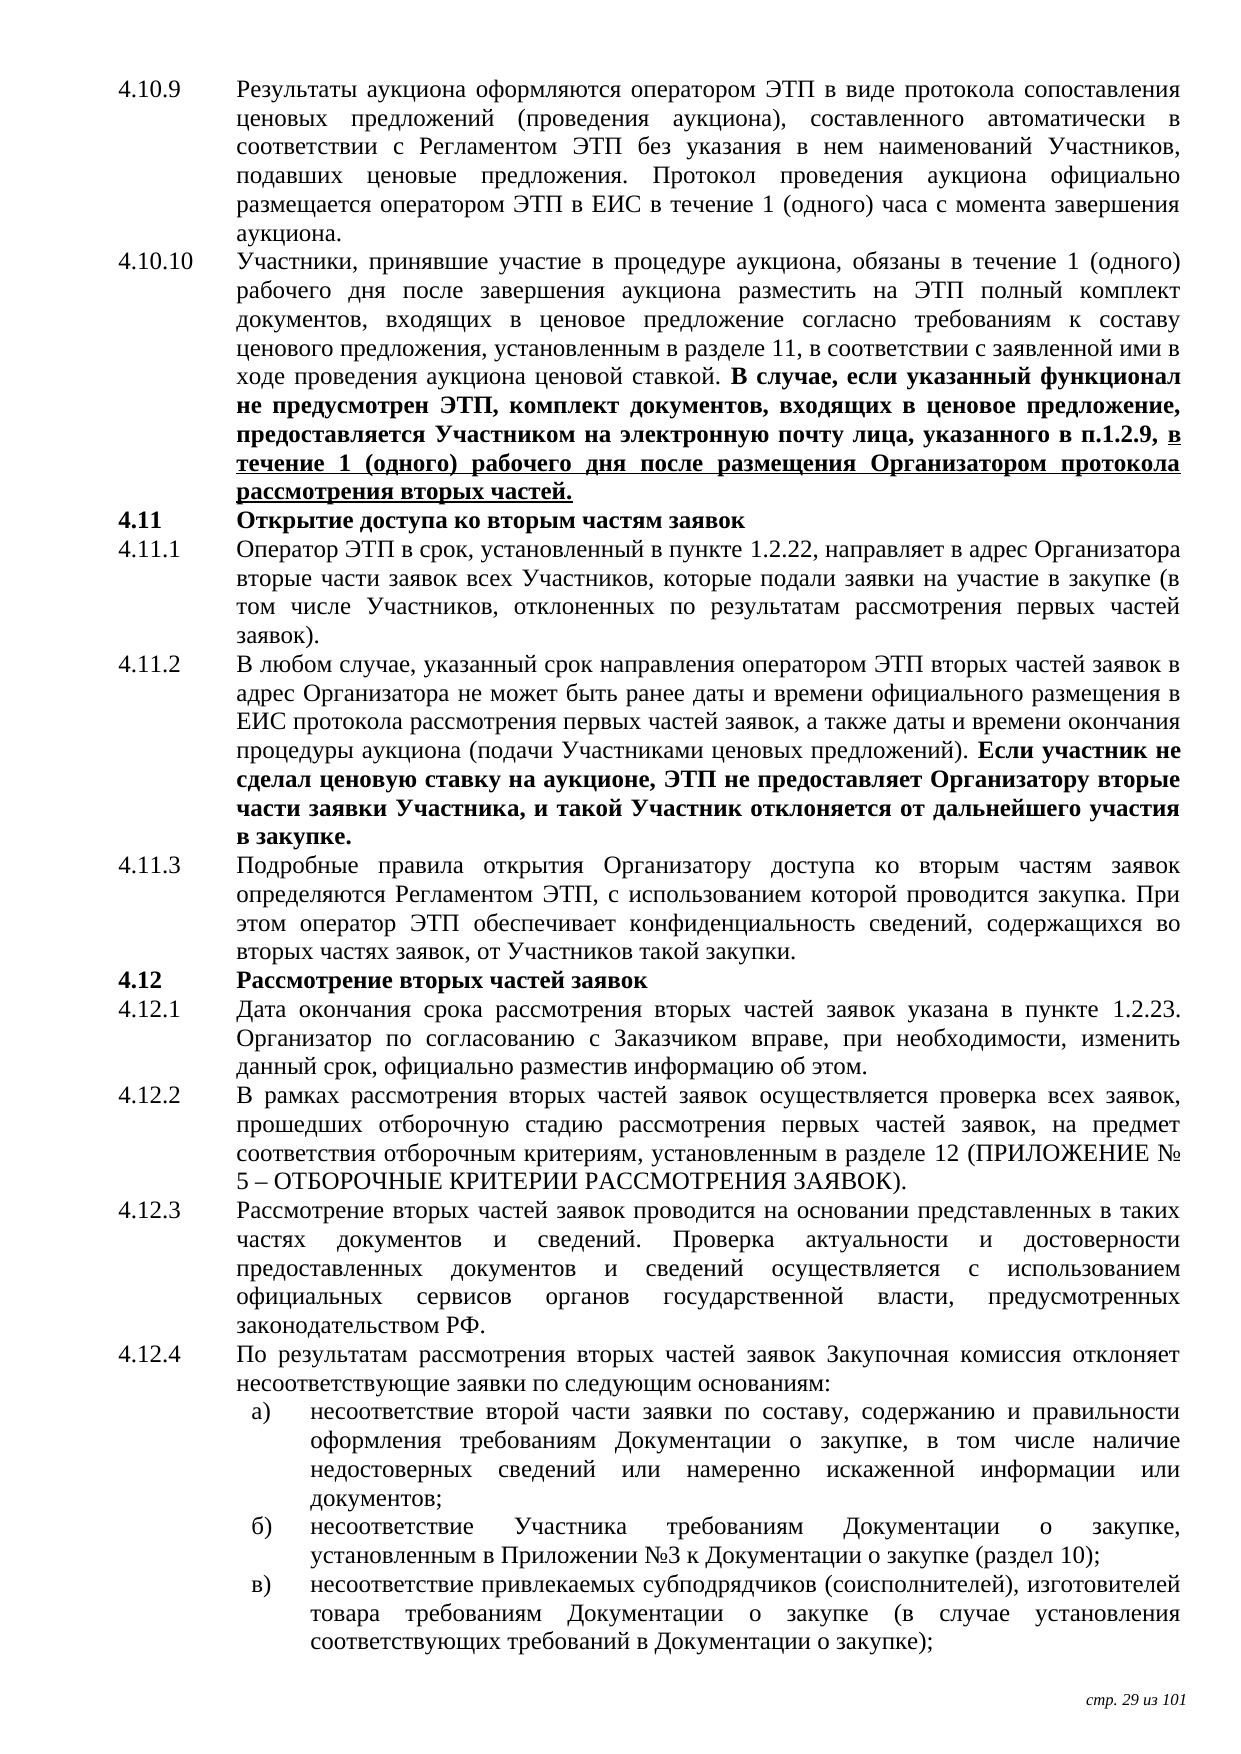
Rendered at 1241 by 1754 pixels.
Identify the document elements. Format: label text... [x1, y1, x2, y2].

subtitle Рассмотрение вторых частей заявок [118, 965, 1181, 994]
text Оператор ЭТП в срок, установленный в пункте 1.2.22, направляет в адрес Организатора вторые части заявок всех Участников, которые подали заявки на участие в закупке (в том числе Участников, отклоненных по результатам рассмотрения первых частей заявок). [118, 534, 1181, 649]
text Участники, принявшие участие в процедуре аукциона, обязаны в течение 1 (одного) рабочего дня после завершения аукциона разместить на ЭТП полный комплект документов, входящих в ценовое предложение согласно требованиям к составу ценового предложения, установленным в разделе 11, в соответствии с заявленной ими в ходе проведения аукциона ценовой ставкой. В случае, если указанный функционал не предусмотрен ЭТП, комплект документов, входящих в ценовое предложение, предоставляется Участником на электронную почту лица, указанного в п.1.2.9, в течение 1 (одного) рабочего дня после размещения Организатором протокола рассмотрения вторых частей. [118, 246, 1181, 505]
text Результаты аукциона оформляются оператором ЭТП в виде протокола сопоставления ценовых предложений (проведения аукциона), составленного автоматически в соответствии с Регламентом ЭТП без указания в нем наименований Участников, подавших ценовые предложения. Протокол проведения аукциона официально размещается оператором ЭТП в ЕИС в течение 1 (одного) часа с момента завершения аукциона. [118, 74, 1181, 246]
text несоответствие Участника требованиям Документации о закупке, установленным в Приложении №3 к Документации о закупке (раздел 10); [251, 1511, 1181, 1569]
text несоответствие второй части заявки по составу, содержанию и правильности оформления требованиям Документации о закупке, в том числе наличие недостоверных сведений или намеренно искаженной информации или документов; [251, 1396, 1181, 1511]
text В рамках рассмотрения вторых частей заявок осуществляется проверка всех заявок, прошедших отборочную стадию рассмотрения первых частей заявок, на предмет соответствия отборочным критериям, установленным в разделе 12 (ПРИЛОЖЕНИЕ № 5 – ОТБОРОЧНЫЕ КРИТЕРИИ РАССМОТРЕНИЯ ЗАЯВОК). [118, 1080, 1181, 1195]
subtitle Открытие доступа ко вторым частям заявок [118, 505, 1181, 534]
text Дата окончания срока рассмотрения вторых частей заявок указана в пункте 1.2.23. Организатор по согласованию с Заказчиком вправе, при необходимости, изменить данный срок, официально разместив информацию об этом. [118, 994, 1181, 1080]
list Рассмотрение вторых частей заявок проводится на основании представленных в таких частях документов и сведений. Проверка актуальности и достоверности предоставленных документов и сведений осуществляется с использованием официальных сервисов органов государственной власти, предусмотренных законодательством РФ. [118, 1195, 1181, 1339]
text Подробные правила открытия Организатору доступа ко вторым частям заявок определяются Регламентом ЭТП, с использованием которой проводится закупка. При этом оператор ЭТП обеспечивает конфиденциальность сведений, содержащихся во вторых частях заявок, от Участников такой закупки. [118, 850, 1181, 965]
text По результатам рассмотрения вторых частей заявок Закупочная комиссия отклоняет несоответствующие заявки по следующим основаниям: [118, 1339, 1181, 1396]
text несоответствие привлекаемых субподрядчиков (соисполнителей), изготовителей товара требованиям Документации о закупке (в случае установления соответствующих требований в Документации о закупке); [251, 1569, 1181, 1655]
text В любом случае, указанный срок направления оператором ЭТП вторых частей заявок в адрес Организатора не может быть ранее даты и времени официального размещения в ЕИС протокола рассмотрения первых частей заявок, а также даты и времени окончания процедуры аукциона (подачи Участниками ценовых предложений). Если участник не сделал ценовую ставку на аукционе, ЭТП не предоставляет Организатору вторые части заявки Участника, и такой Участник отклоняется от дальнейшего участия в закупке. [118, 649, 1181, 850]
